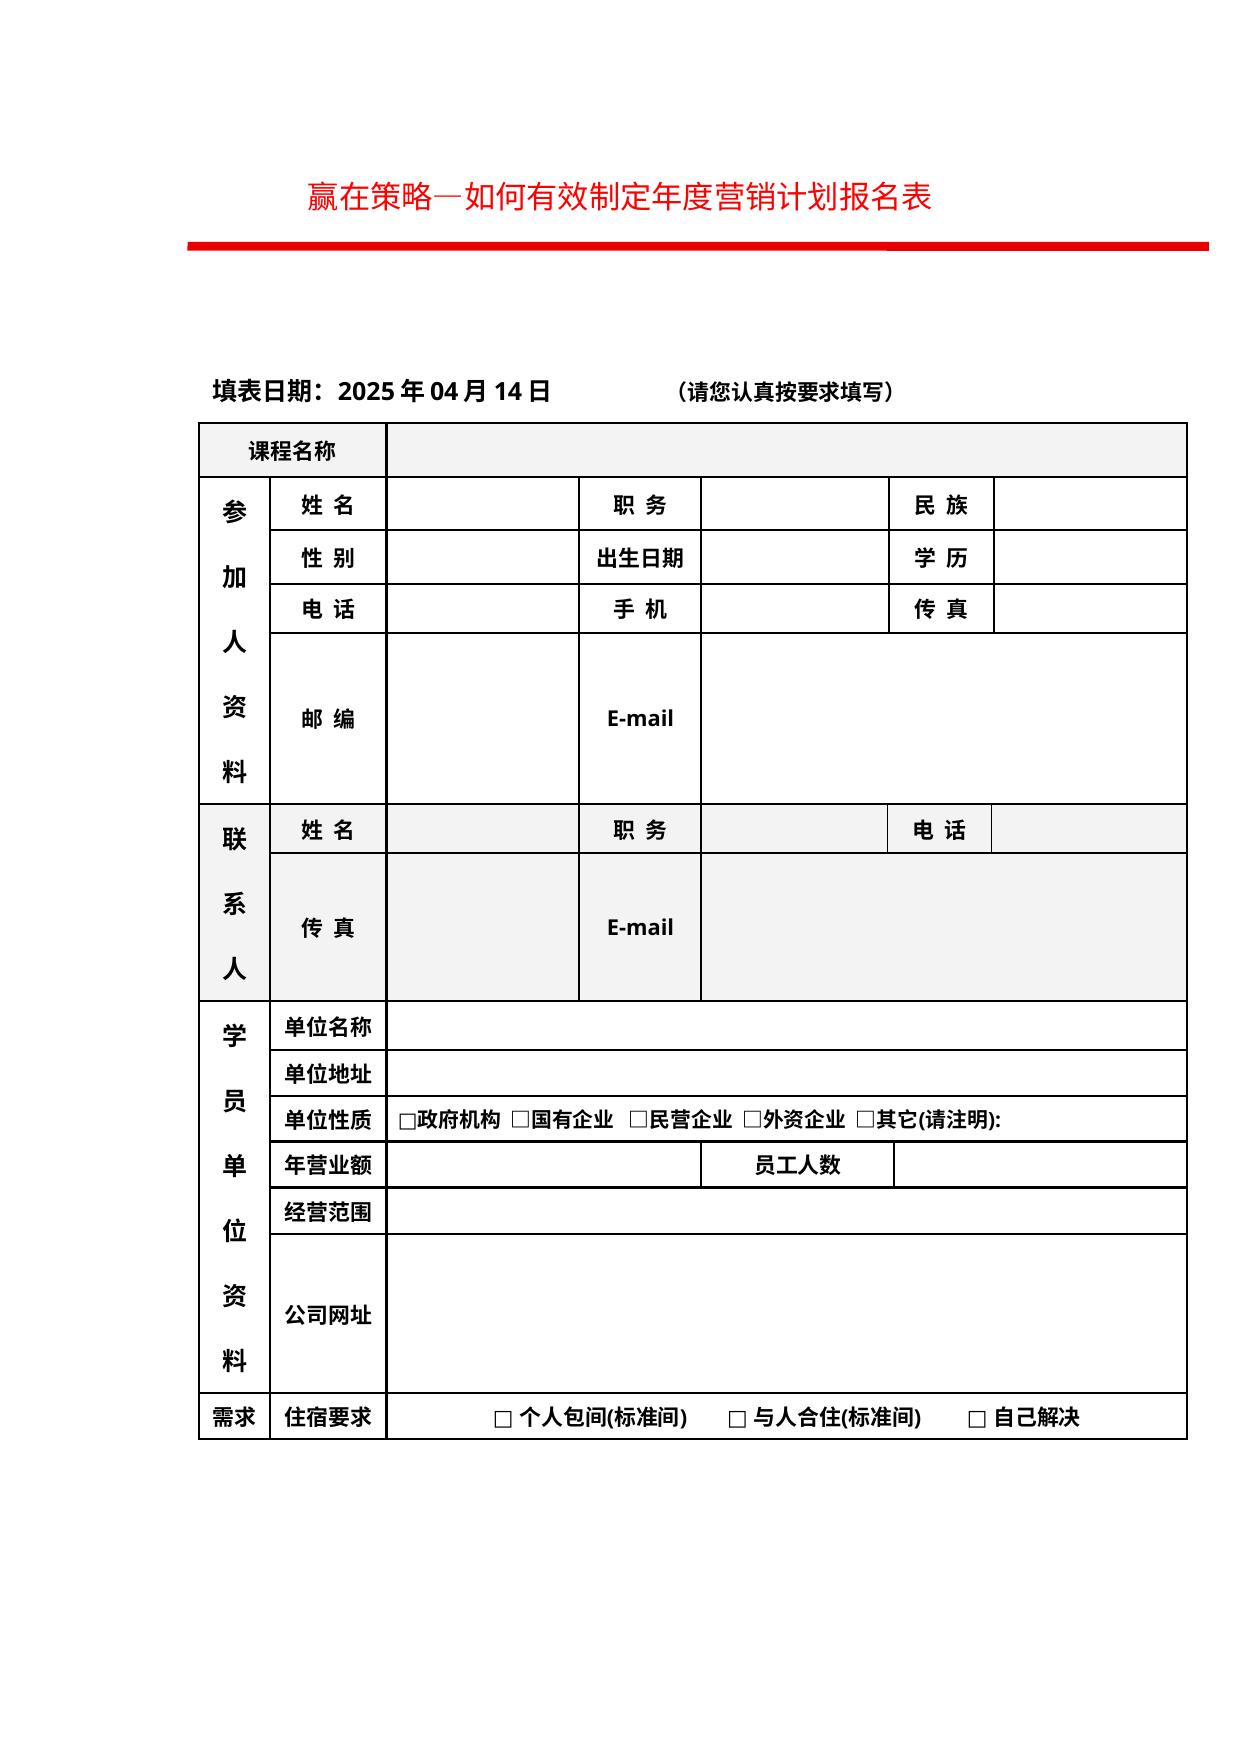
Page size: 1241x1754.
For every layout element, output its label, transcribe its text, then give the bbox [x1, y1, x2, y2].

table_cell 单位名称 [271, 1002, 385, 1049]
table_cell [388, 805, 578, 852]
table_header [388, 424, 1186, 476]
table_cell [388, 478, 578, 529]
table_cell [995, 478, 1186, 529]
table_cell [388, 634, 578, 803]
table_cell [992, 805, 1186, 852]
table_cell 经营范围 [271, 1189, 385, 1233]
table_cell 姓 名 [271, 478, 385, 529]
table_cell [702, 531, 888, 582]
table_cell 学 历 [890, 531, 993, 582]
table_cell 员工人数 [702, 1143, 893, 1186]
table_cell [895, 1143, 1186, 1186]
table_cell 参加人资料 [200, 478, 269, 803]
table_cell E-mail [580, 634, 700, 803]
table_cell 手 机 [580, 585, 700, 632]
table_cell 姓 名 [271, 805, 385, 852]
table_cell 传 真 [271, 854, 385, 1000]
table_cell [388, 1002, 1186, 1049]
table_cell □政府机构 □国有企业 □民营企业 □外资企业 □其它(请注明): [388, 1097, 1186, 1140]
table_cell 联 系 人 [200, 805, 269, 1000]
table_header 课程名称 [200, 424, 385, 476]
table_cell [388, 585, 578, 632]
table_cell [702, 585, 888, 632]
table_cell 公司网址 [271, 1235, 385, 1392]
table_cell □ 个人包间(标准间) □ 与人合住(标准间) □ 自己解决 [388, 1394, 1186, 1438]
table_cell 职 务 [580, 805, 700, 852]
table_cell 住宿要求 [271, 1394, 385, 1438]
table_cell [388, 1143, 700, 1186]
table_cell [388, 1235, 1186, 1392]
table_cell 出生日期 [580, 531, 700, 582]
table_cell [388, 854, 578, 1000]
table_cell [388, 531, 578, 582]
table_cell 民 族 [890, 478, 993, 529]
table_cell [702, 805, 887, 852]
table_cell [995, 531, 1186, 582]
table_cell [702, 634, 1186, 803]
table_cell E-mail [580, 854, 700, 1000]
table_cell 年营业额 [271, 1143, 385, 1186]
table_cell 单位地址 [271, 1051, 385, 1095]
table_cell 性 别 [271, 531, 385, 582]
table_cell 邮 编 [271, 634, 385, 803]
table_cell [388, 1189, 1186, 1233]
text 填表日期：2025年04月14日 （请您认真按要求填写） [187, 357, 1053, 422]
table_cell 需求 [200, 1394, 269, 1438]
text 赢在策略—如何有效制定年度营销计划报名表 [187, 162, 1053, 227]
table_cell [388, 1051, 1186, 1095]
table_cell 传 真 [890, 585, 993, 632]
table_cell [702, 854, 1186, 1000]
table_cell 单位性质 [271, 1097, 385, 1140]
table_cell [702, 478, 888, 529]
table_cell 学 员 单 位 资 料 [200, 1002, 269, 1392]
table_cell 电 话 [888, 805, 991, 852]
table_cell 职 务 [580, 478, 700, 529]
table_cell 电 话 [271, 585, 385, 632]
table_cell [995, 585, 1186, 632]
